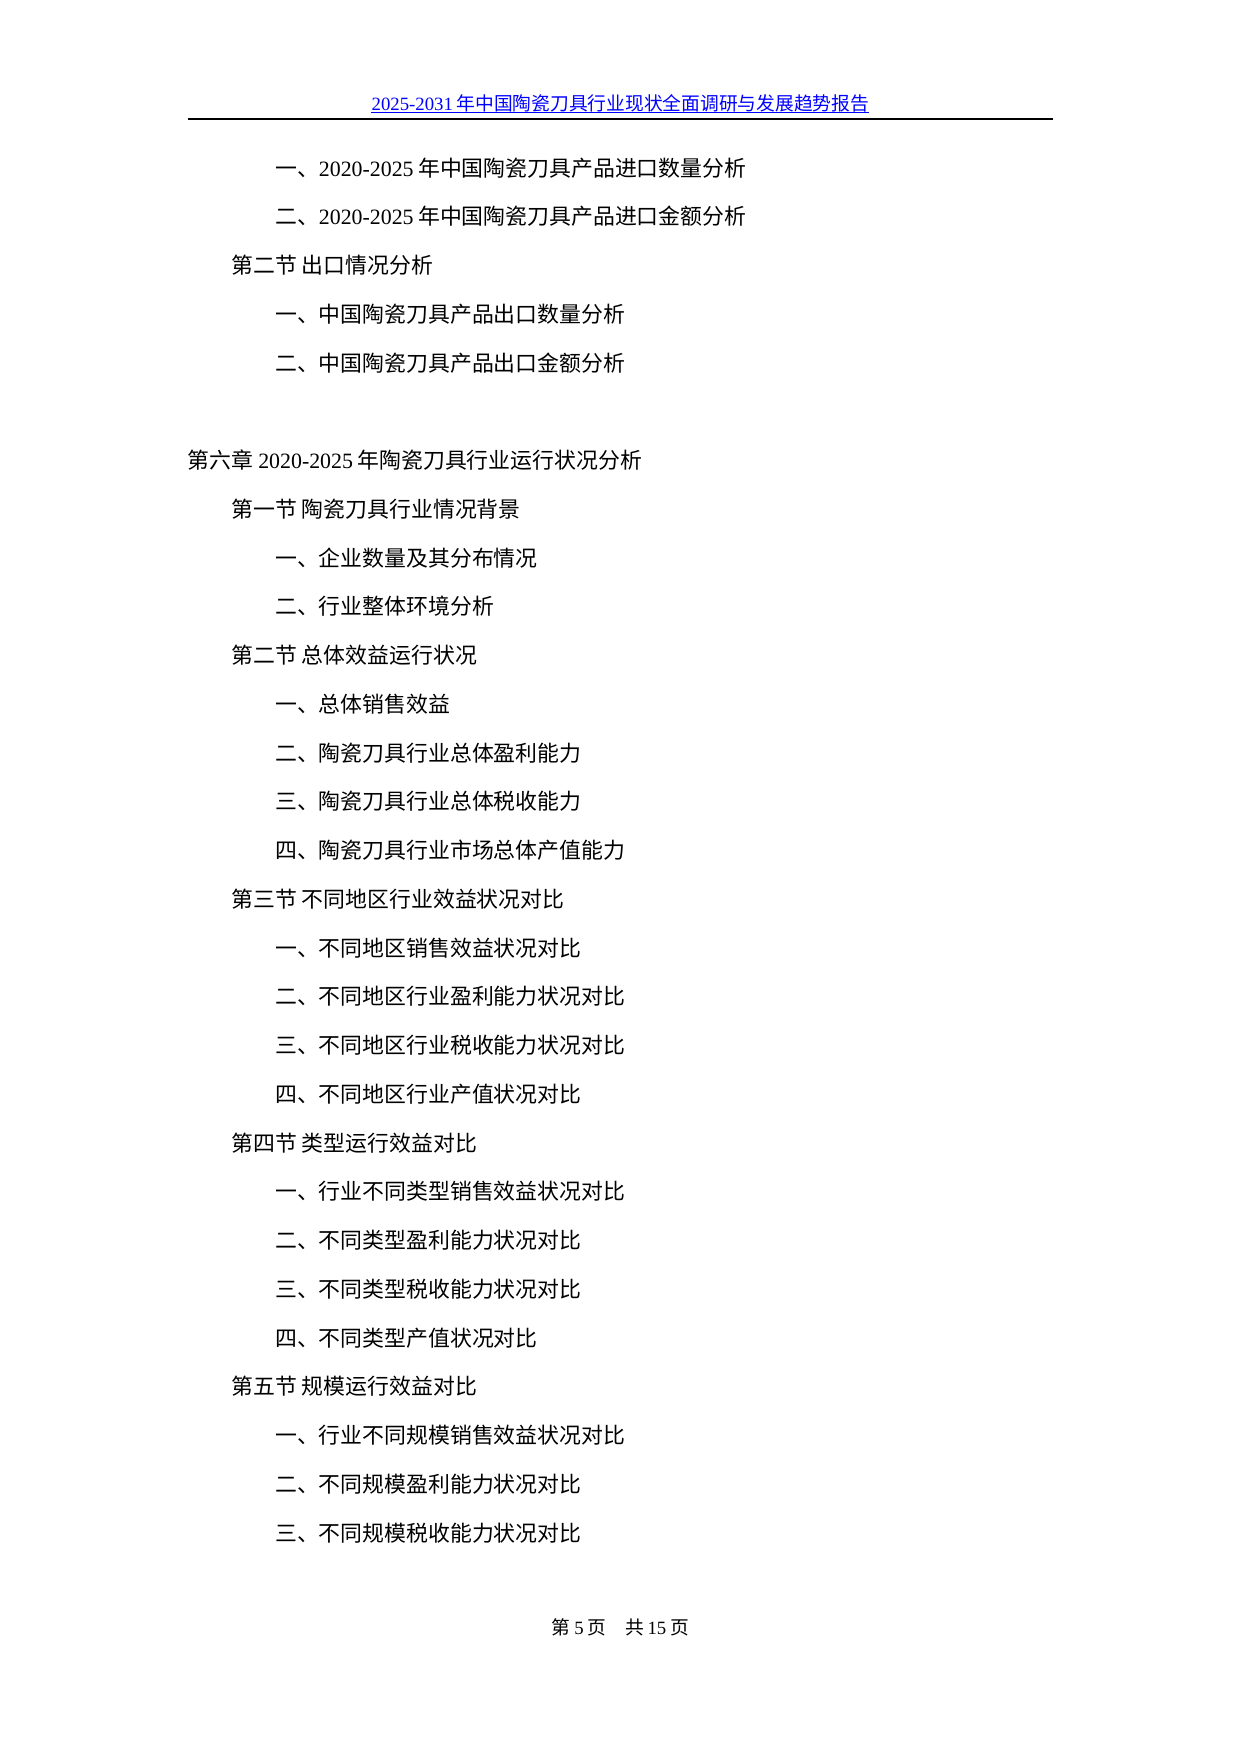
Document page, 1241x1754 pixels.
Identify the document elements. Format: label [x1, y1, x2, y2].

text [187, 150, 1053, 1548]
